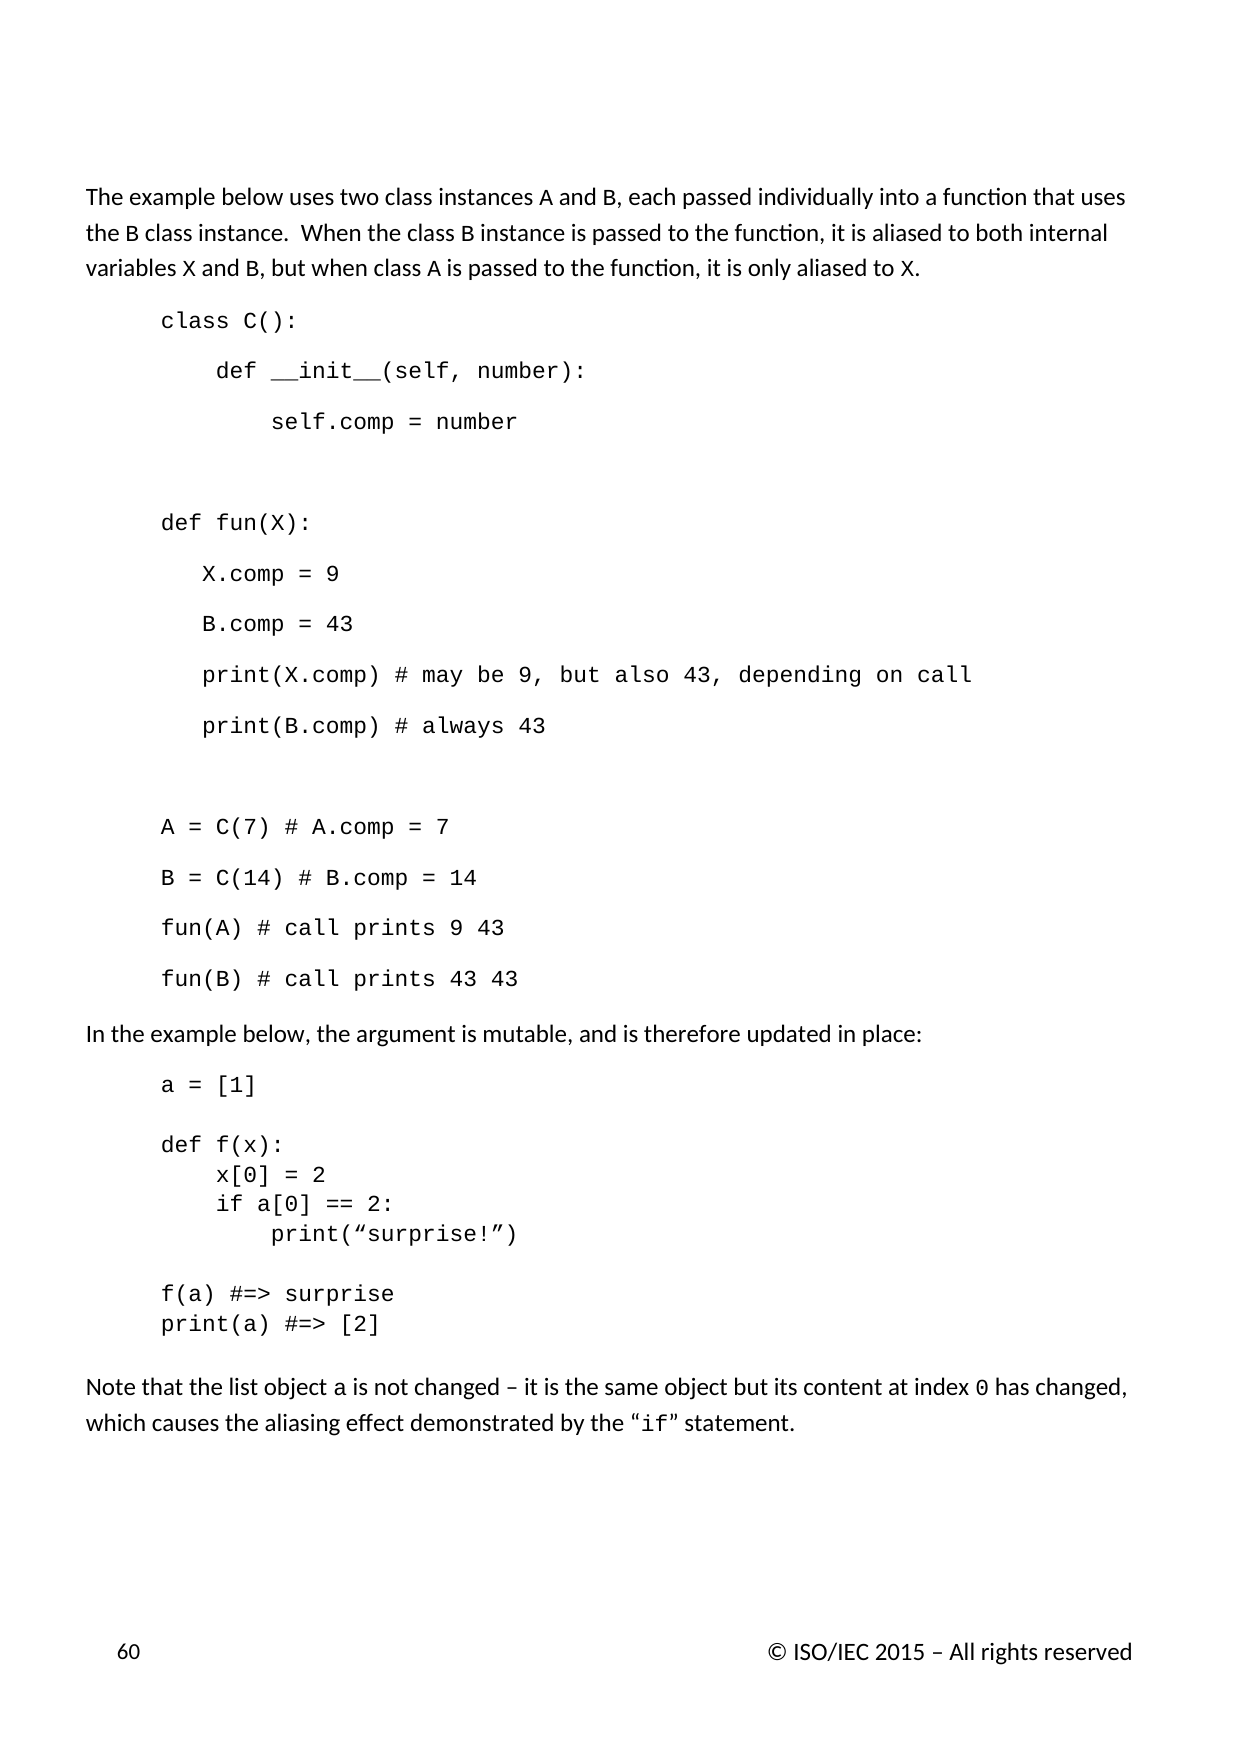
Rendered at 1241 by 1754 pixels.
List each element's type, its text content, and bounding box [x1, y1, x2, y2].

text def f(x): [86, 1133, 1164, 1159]
text def fun(X): [161, 511, 1164, 537]
text print(X.comp) # may be 9, but also 43, depending on call [161, 663, 1164, 689]
text a = [1] [86, 1073, 1164, 1099]
text X.comp = 9 [161, 562, 1164, 588]
text A = C(7) # A.comp = 7 [161, 815, 1164, 841]
text fun(A) # call prints 9 43 [161, 916, 1164, 942]
text x[0] = 2 [86, 1163, 1164, 1189]
text B = C(14) # B.comp = 14 [161, 866, 1164, 892]
text B.comp = 43 [161, 613, 1164, 639]
text fun(B) # call prints 43 43 [161, 967, 1164, 993]
text def __init__(self, number): [161, 359, 1164, 386]
text if a[0] == 2: [86, 1193, 1164, 1219]
text Note that the list object a is not changed – it is the same object but its content at index 0 has changed, which causes the aliasing effect demonstrated by the “if” statement. [86, 1371, 1164, 1438]
text print(a) #=> [2] [86, 1312, 1164, 1338]
text class C(): [161, 309, 1164, 335]
text In the example below, the argument is mutable, and is therefore updated in place: [86, 1018, 1164, 1048]
text f(a) #=> surprise [86, 1282, 1164, 1308]
text print(B.comp) # always 43 [161, 714, 1164, 740]
text print(“surprise!”) [86, 1222, 1164, 1248]
text self.comp = number [161, 410, 1164, 436]
text The example below uses two class instances A and B, each passed individually into a function that uses the B class instance. When the class B instance is passed to the function, it is aliased to both internal variables X and B, but when class A is passed to the function, it is only aliased to X. [86, 181, 1164, 283]
